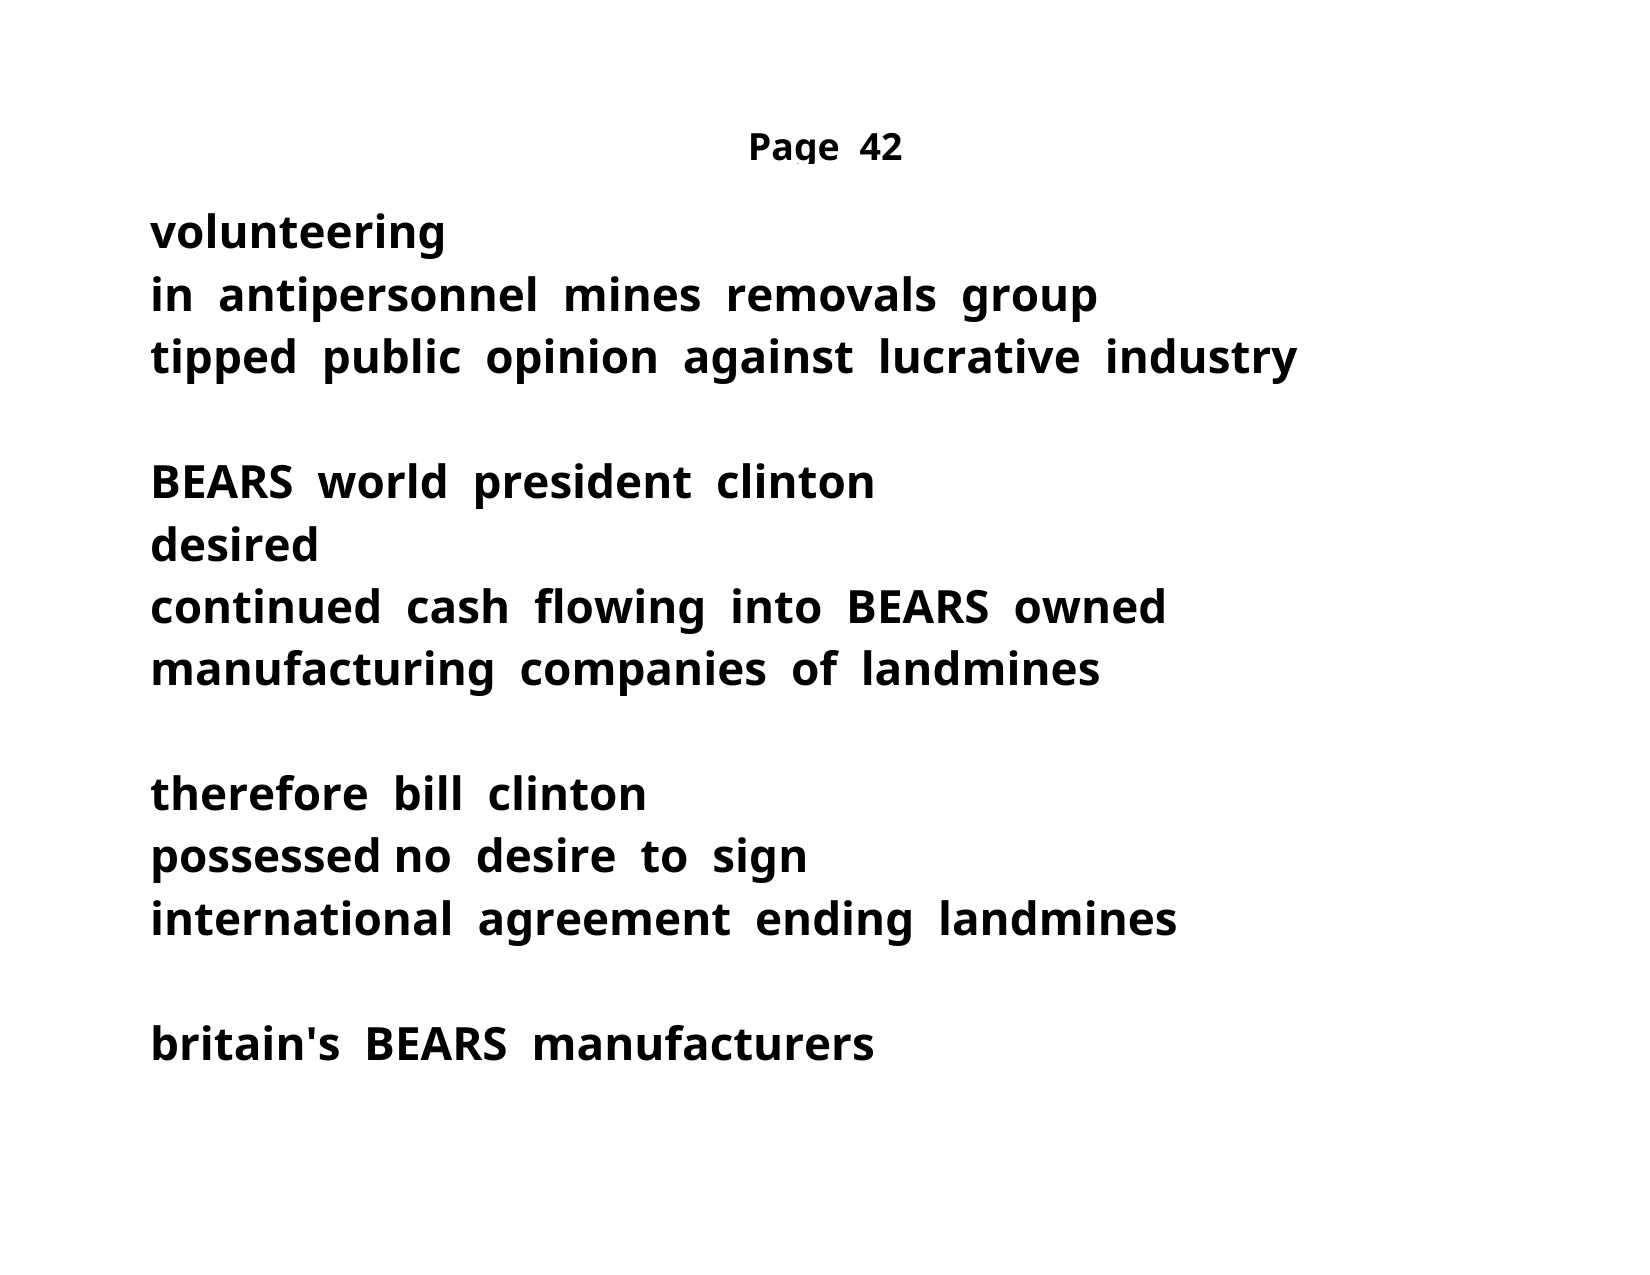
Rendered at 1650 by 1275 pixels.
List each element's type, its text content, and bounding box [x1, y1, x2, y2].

text volunteering [150, 200, 1500, 262]
text possessed no desire to sign [150, 824, 1500, 886]
text britain's BEARS manufacturers [150, 1011, 1500, 1073]
text continued cash flowing into BEARS owned [150, 574, 1500, 637]
text international agreement ending landmines [150, 886, 1500, 949]
text in antipersonnel mines removals group [150, 262, 1500, 325]
text tipped public opinion against lucrative industry [150, 325, 1500, 387]
text therefore bill clinton [150, 762, 1500, 824]
text desired [150, 512, 1500, 574]
text manufacturing companies of landmines [150, 637, 1500, 699]
text BEARS world president clinton [150, 449, 1500, 512]
